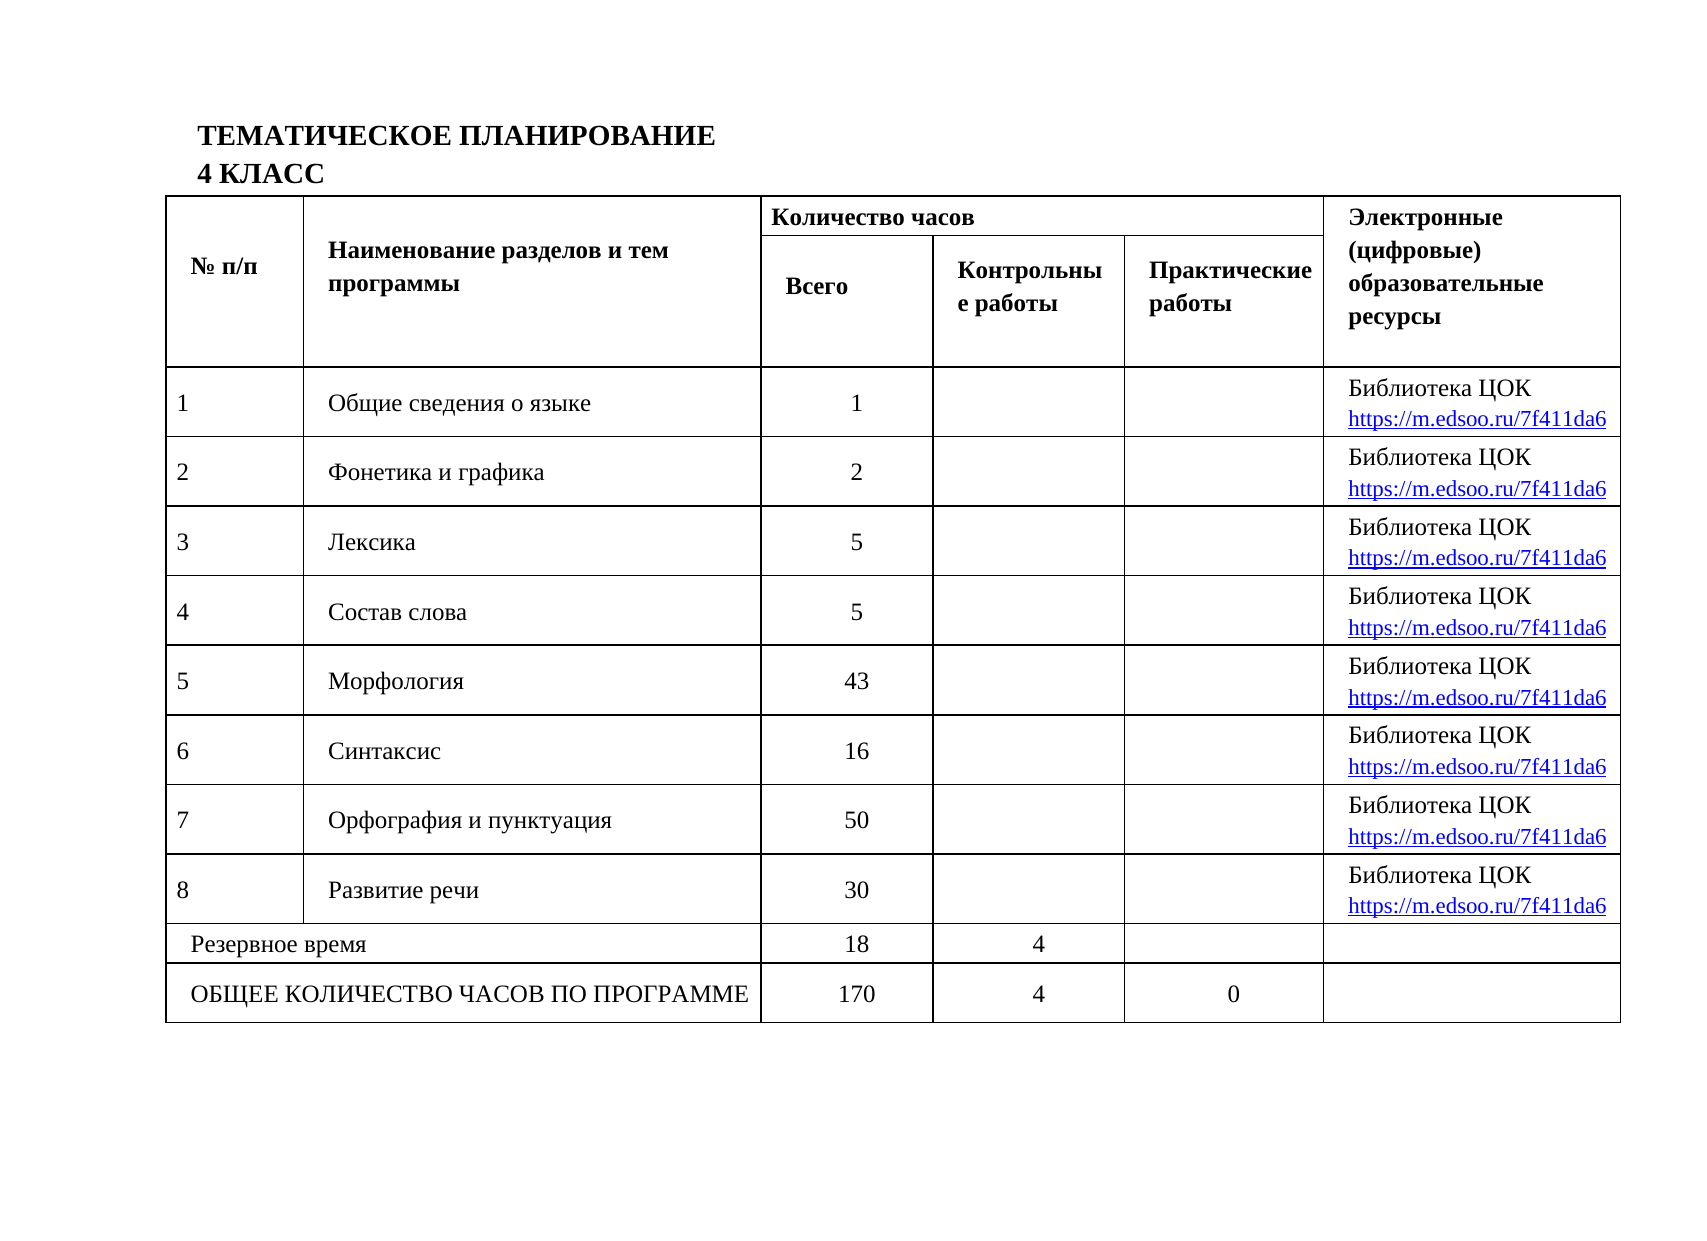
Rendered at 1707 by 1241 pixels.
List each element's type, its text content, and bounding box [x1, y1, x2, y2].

table_cell [1324, 924, 1620, 962]
table_cell 1 [167, 368, 303, 436]
table_cell [934, 368, 1124, 436]
table_cell 6 [167, 716, 303, 783]
table_cell 5 [762, 507, 932, 575]
table_cell Практические работы [1125, 236, 1323, 366]
table_cell [934, 576, 1124, 644]
table_header Количество часов [762, 197, 1323, 234]
table_cell [934, 855, 1124, 923]
table_cell Библиотека ЦОК https://m.edsoo.ru/7f411da6 [1324, 368, 1620, 436]
table_cell [1125, 576, 1323, 644]
table_cell Орфография и пунктуация [304, 785, 760, 853]
table_cell 7 [167, 785, 303, 853]
table_cell 50 [762, 785, 932, 853]
table_cell Контрольные работы [934, 236, 1124, 366]
table_cell Морфология [304, 646, 760, 714]
table_header Электронные (цифровые) образовательные ресурсы [1324, 197, 1620, 366]
table_cell Библиотека ЦОК https://m.edsoo.ru/7f411da6 [1324, 646, 1620, 714]
table_header Наименование разделов и тем программы [304, 197, 760, 366]
table_cell ОБЩЕЕ КОЛИЧЕСТВО ЧАСОВ ПО ПРОГРАММЕ [167, 964, 760, 1021]
table_cell 4 [934, 964, 1124, 1021]
table_cell [1125, 924, 1323, 962]
table_cell [1125, 437, 1323, 505]
table_cell [1125, 785, 1323, 853]
table_cell 1 [762, 368, 932, 436]
table_cell 170 [762, 964, 932, 1021]
table_cell Общие сведения о языке [304, 368, 760, 436]
table_cell 4 [167, 576, 303, 644]
table_cell 2 [167, 437, 303, 505]
table_cell 4 [934, 924, 1124, 962]
table_cell 2 [762, 437, 932, 505]
table_cell [1125, 646, 1323, 714]
table_cell Библиотека ЦОК https://m.edsoo.ru/7f411da6 [1324, 716, 1620, 783]
table_cell Библиотека ЦОК https://m.edsoo.ru/7f411da6 [1324, 437, 1620, 505]
table_cell [934, 507, 1124, 575]
table_cell Лексика [304, 507, 760, 575]
table_cell [934, 437, 1124, 505]
table_cell Библиотека ЦОК https://m.edsoo.ru/7f411da6 [1324, 855, 1620, 923]
table_cell 5 [167, 646, 303, 714]
table_cell [1125, 507, 1323, 575]
text ТЕМАТИЧЕСКОЕ ПЛАНИРОВАНИЕ [190, 118, 1618, 152]
table_cell [1125, 855, 1323, 923]
text 4 КЛАСС [190, 157, 1618, 190]
table_cell [1125, 716, 1323, 783]
table_cell 30 [762, 855, 932, 923]
table_cell [934, 785, 1124, 853]
table_cell 3 [167, 507, 303, 575]
table_cell Всего [762, 236, 932, 366]
table_cell [934, 716, 1124, 783]
table_cell [1125, 368, 1323, 436]
table_cell Синтаксис [304, 716, 760, 783]
table_cell 43 [762, 646, 932, 714]
table_cell 0 [1125, 964, 1323, 1021]
table_cell 5 [762, 576, 932, 644]
table_cell Резервное время [167, 924, 760, 962]
table_cell Библиотека ЦОК https://m.edsoo.ru/7f411da6 [1324, 785, 1620, 853]
table_cell 16 [762, 716, 932, 783]
table_cell Библиотека ЦОК https://m.edsoo.ru/7f411da6 [1324, 576, 1620, 644]
table_cell Библиотека ЦОК https://m.edsoo.ru/7f411da6 [1324, 507, 1620, 575]
table_cell Состав слова [304, 576, 760, 644]
table_cell [934, 646, 1124, 714]
table_cell Развитие речи [304, 855, 760, 923]
table_cell Фонетика и графика [304, 437, 760, 505]
table_cell [1324, 964, 1620, 1021]
table_cell 8 [167, 855, 303, 923]
table_cell 18 [762, 924, 932, 962]
table_header № п/п [167, 197, 303, 366]
